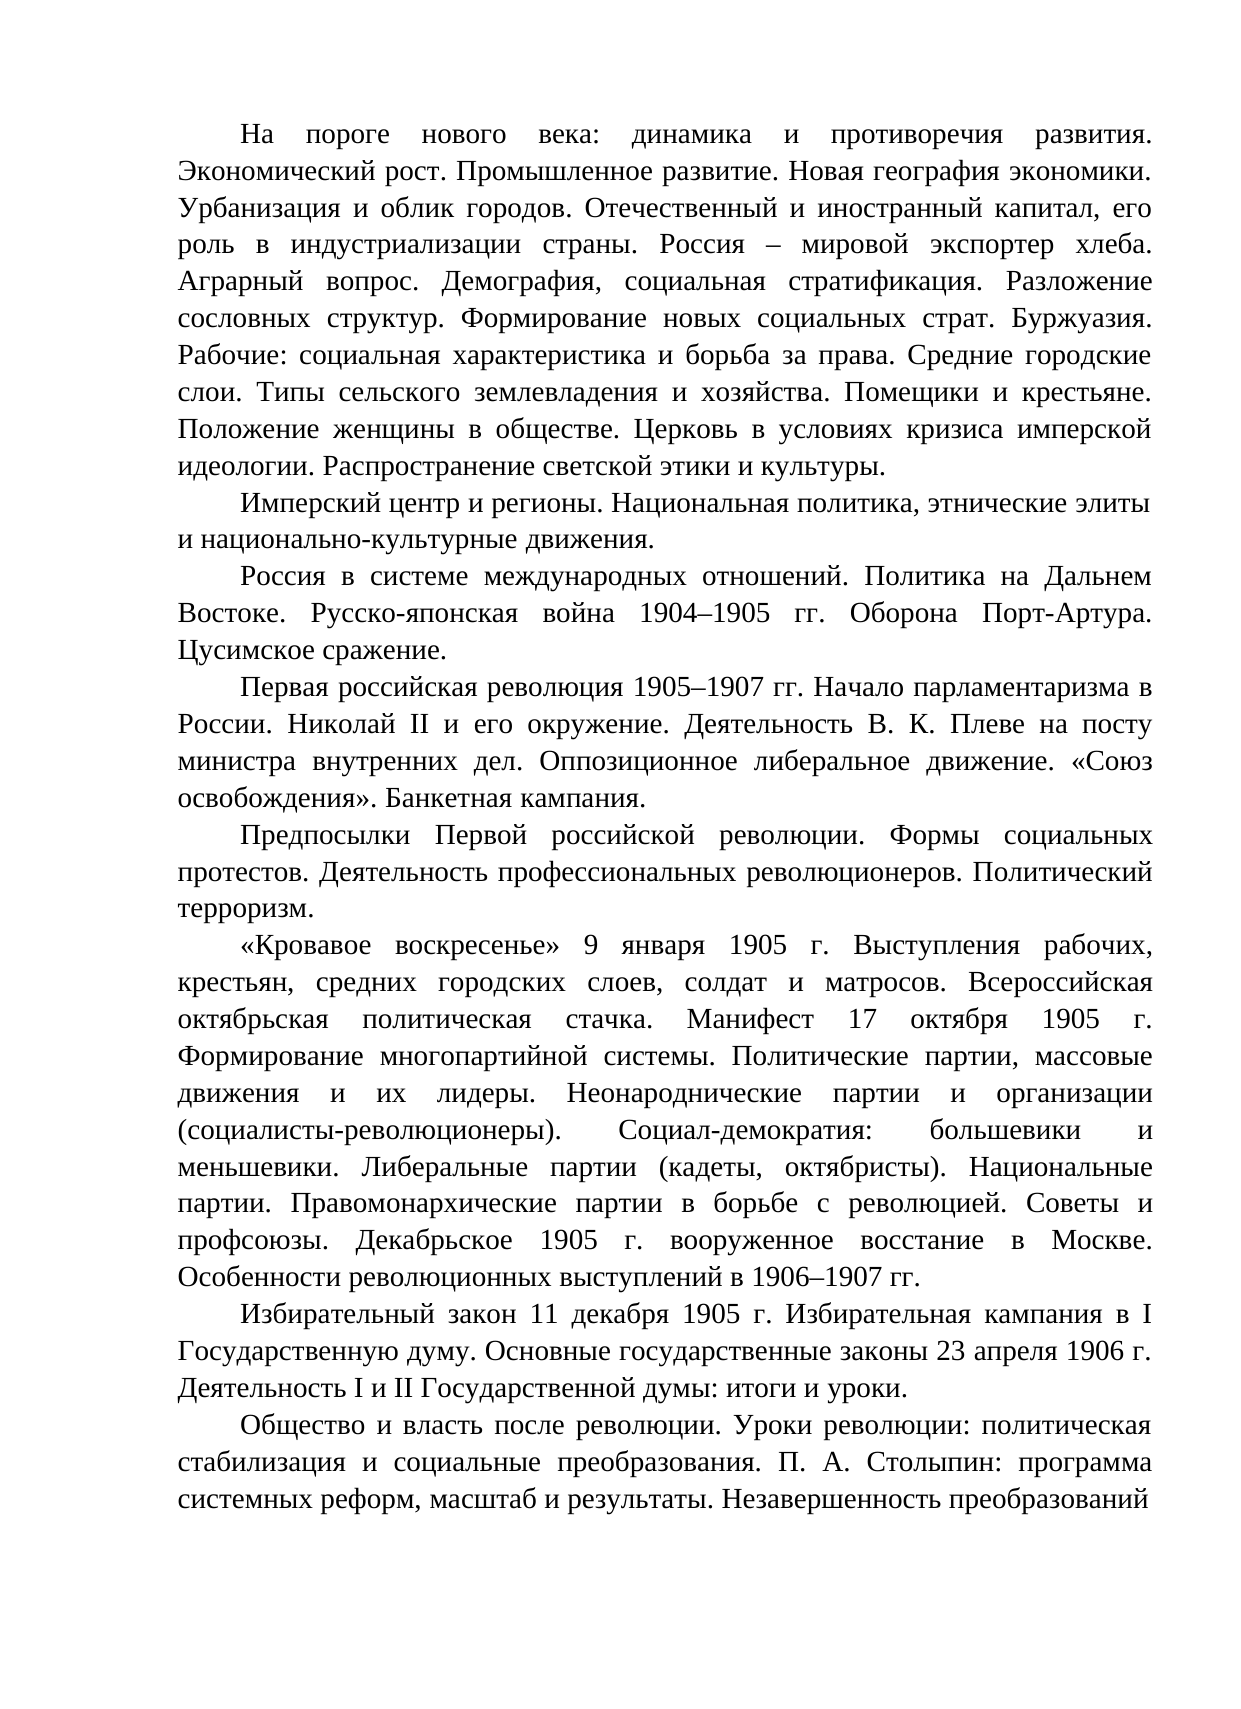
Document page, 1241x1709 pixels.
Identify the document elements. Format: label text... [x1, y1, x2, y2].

text Избирательный закон 11 декабря 1905 г. Избирательная кампания в I Государственную думу. Основные государственные законы 23 апреля 1906 г. Деятельность I и II Государственной думы: итоги и уроки. [177, 1296, 1153, 1404]
text Россия в системе международных отношений. Политика на Дальнем Востоке. Русско-японская война 1904–1905 гг. Оборона Порт-Артура. Цусимское сражение. [177, 558, 1152, 666]
text Имперский центр и регионы. Национальная политика, этнические элиты и национально-культурные движения. [177, 485, 1151, 555]
text «Кровавое воскресенье» 9 января 1905 г. Выступления рабочих, крестьян, средних городских слоев, солдат и матросов. Всероссийская октябрьская политическая стачка. Манифест 17 октября 1905 г. Формирование многопартийной системы. Политические партии, массовые движения и их лидеры. Неонароднические партии и организации (социалисты-революционеры). Социал-демократия: большевики и меньшевики. Либеральные партии (кадеты, октябристы). Национальные партии. Правомонархические партии в борьбе с революцией. Советы и профсоюзы. Декабрьское 1905 г. вооруженное восстание в Москве. Особенности революционных выступлений в 1906–1907 гг. [177, 927, 1153, 1293]
text На пороге нового века: динамика и противоречия развития. Экономический рост. Промышленное развитие. Новая география экономики. Урбанизация и облик городов. Отечественный и иностранный капитал, его роль в индустриализации страны. Россия – мировой экспортер хлеба. Аграрный вопрос. Демография, социальная стратификация. Разложение сословных структур. Формирование новых социальных страт. Буржуазия. Рабочие: социальная характеристика и борьба за права. Средние городские слои. Типы сельского землевладения и хозяйства. Помещики и крестьяне. Положение женщины в обществе. Церковь в условиях кризиса имперской идеологии. Распространение светской этики и культуры. [177, 116, 1153, 481]
text Предпосылки Первой российской революции. Формы социальных протестов. Деятельность профессиональных революционеров. Политический терроризм. [177, 817, 1153, 924]
text Общество и власть после революции. Уроки революции: политическая стабилизация и социальные преобразования. П. А. Столыпин: программа системных реформ, масштаб и результаты. Незавершенность преобразований [177, 1407, 1153, 1514]
text Первая российская революция 1905–1907 гг. Начало парламентаризма в России. Николай II и его окружение. Деятельность В. К. Плеве на посту министра внутренних дел. Оппозиционное либеральное движение. «Союз освобождения». Банкетная кампания. [177, 669, 1153, 813]
